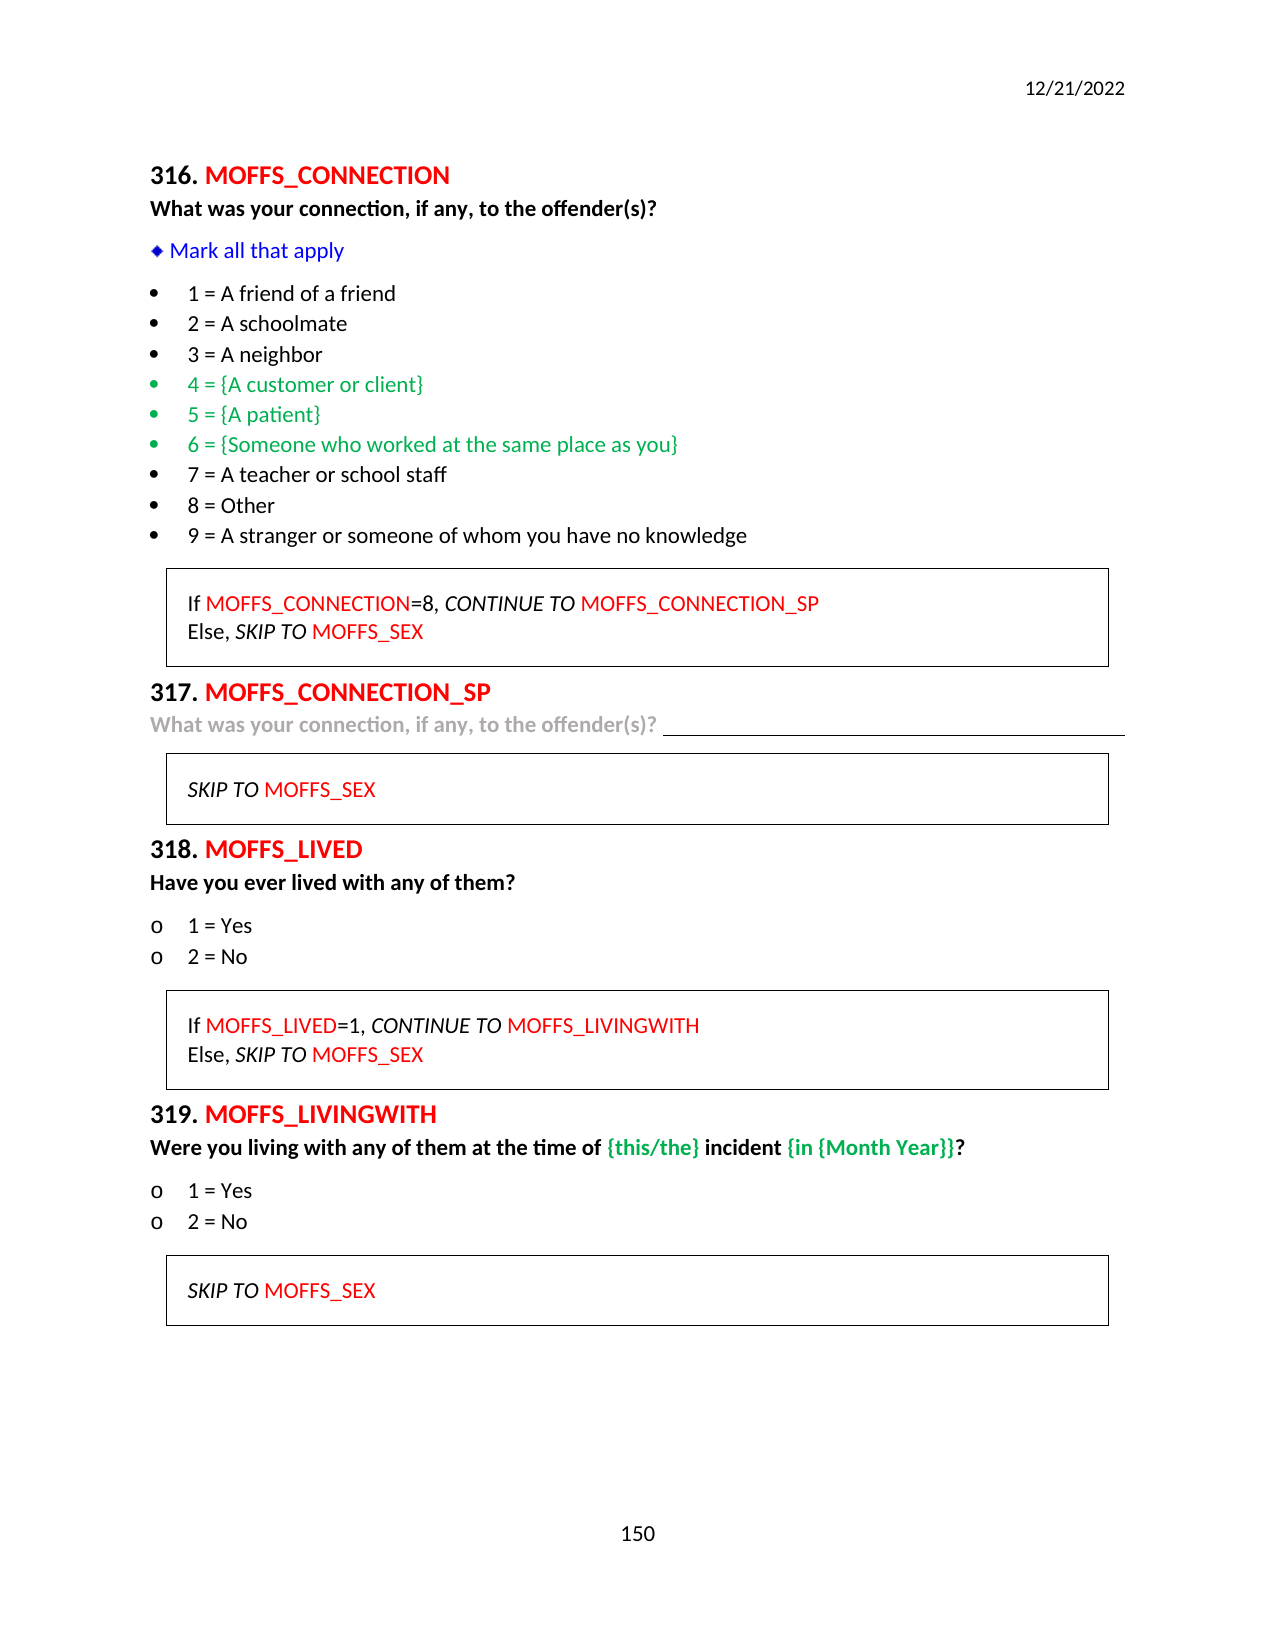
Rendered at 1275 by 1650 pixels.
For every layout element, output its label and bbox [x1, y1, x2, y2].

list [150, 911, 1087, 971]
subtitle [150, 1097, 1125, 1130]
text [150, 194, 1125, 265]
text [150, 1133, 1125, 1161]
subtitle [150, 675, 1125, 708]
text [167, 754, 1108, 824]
picture [150, 244, 165, 259]
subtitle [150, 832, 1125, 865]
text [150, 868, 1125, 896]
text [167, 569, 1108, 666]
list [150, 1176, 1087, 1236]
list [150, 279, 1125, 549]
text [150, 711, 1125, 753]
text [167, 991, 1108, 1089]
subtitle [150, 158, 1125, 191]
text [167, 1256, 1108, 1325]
